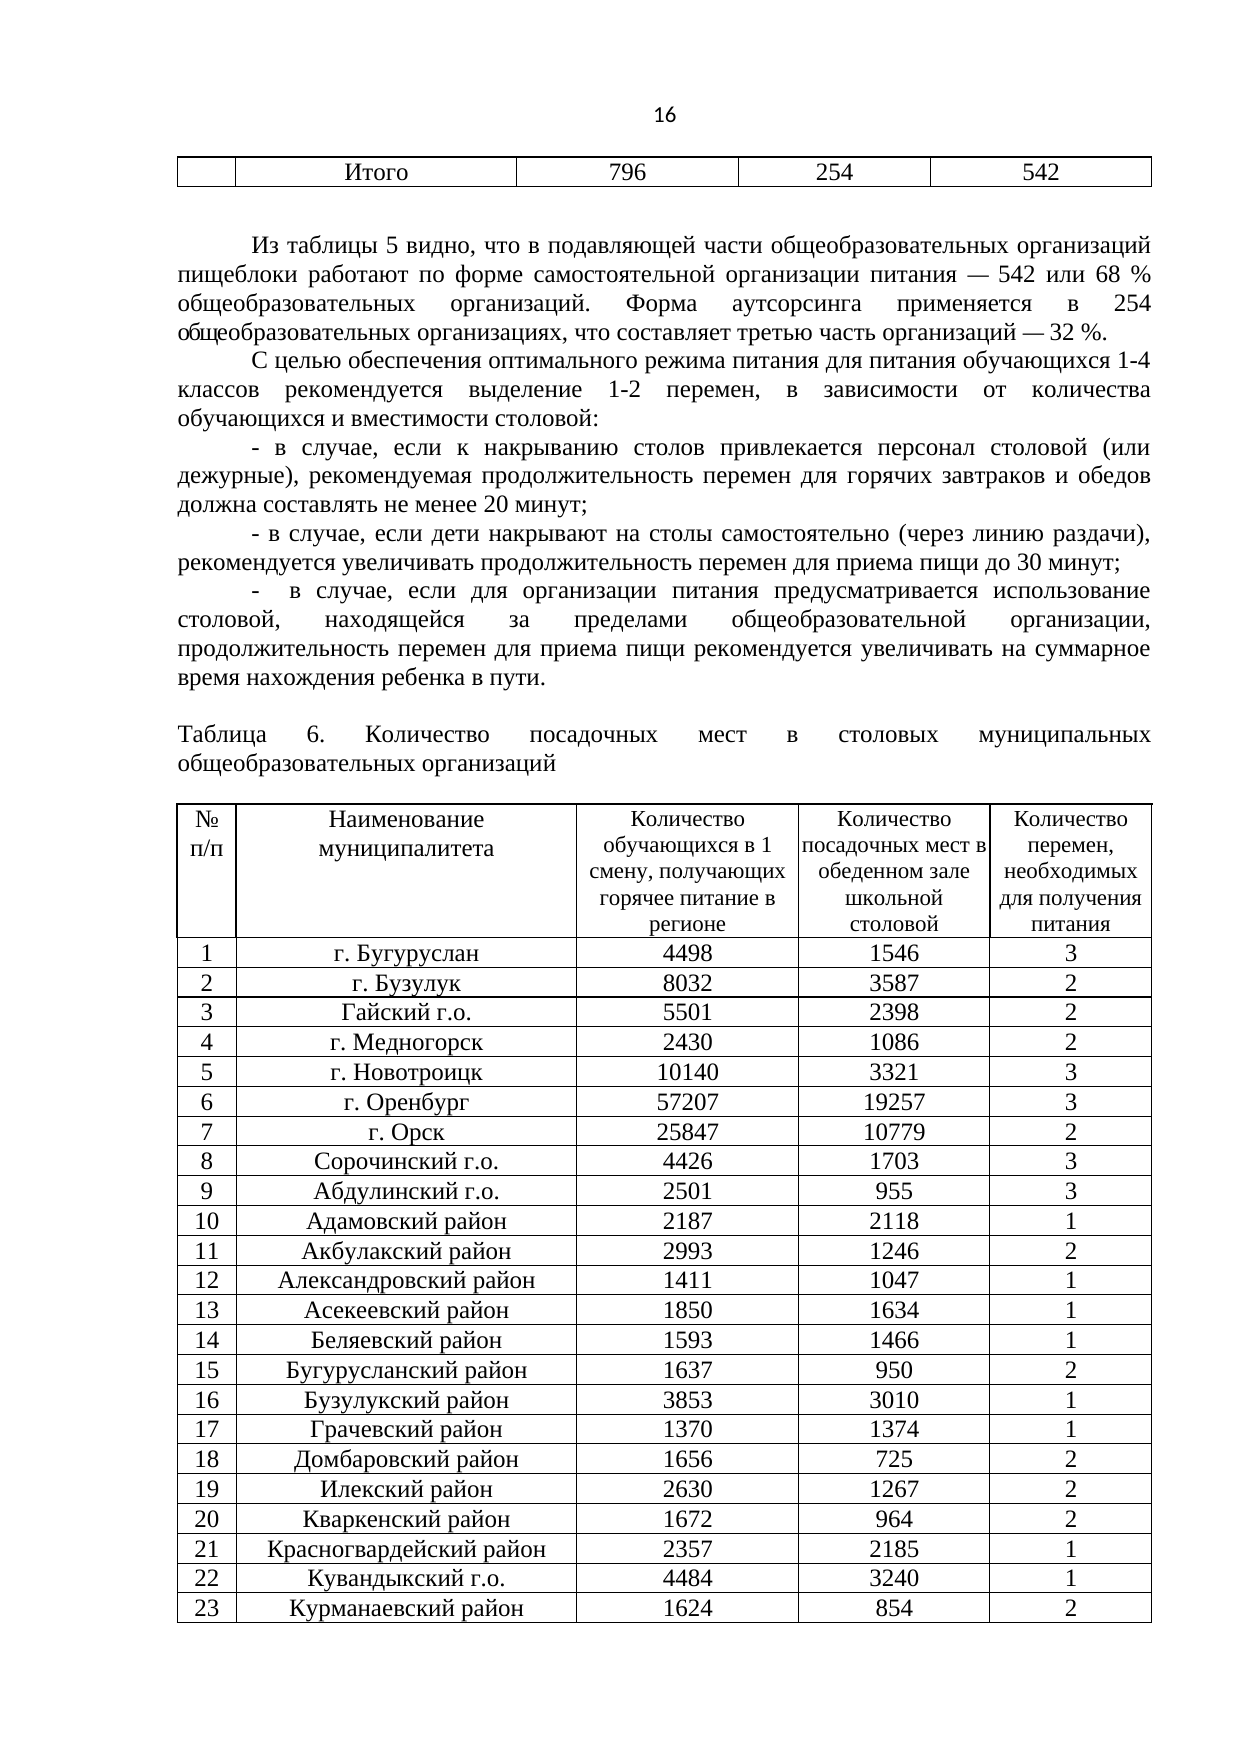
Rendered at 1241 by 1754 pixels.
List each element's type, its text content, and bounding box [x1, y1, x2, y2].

table_cell 4484 [577, 1564, 798, 1592]
table_cell Грачевский район [237, 1415, 576, 1443]
table_cell 2 [990, 968, 1151, 996]
table_cell 9 [178, 1176, 236, 1205]
table_cell Сорочинский г.о. [237, 1146, 576, 1175]
text - в случае, если для организации питания предусматривается использование столовой, находящейся за пределами общеобразовательной организации, продолжительность перемен для приема пищи рекомендуется увеличивать на суммарное время нахождения ребенка в пути. [177, 575, 1152, 690]
table_cell 2 [990, 1593, 1151, 1622]
table_cell г. Новотроицк [237, 1057, 576, 1086]
table_cell 6 [178, 1087, 236, 1116]
table_cell 3 [990, 1057, 1151, 1086]
table_cell 8 [178, 1146, 236, 1175]
table_cell 4498 [577, 938, 798, 967]
table_cell 5 [178, 1057, 236, 1086]
table_cell 2430 [577, 1027, 798, 1056]
table_cell 10779 [799, 1117, 989, 1145]
table_cell Итого [236, 158, 516, 186]
table_cell 4 [178, 1027, 236, 1056]
table_cell 10 [178, 1206, 236, 1235]
table_cell 3 [990, 1176, 1151, 1205]
table_cell 3240 [799, 1564, 989, 1592]
table_cell 5501 [577, 998, 798, 1026]
table_cell 1672 [577, 1504, 798, 1533]
table_cell 1850 [577, 1295, 798, 1324]
table_cell 18 [178, 1444, 236, 1473]
table_cell 2 [990, 1117, 1151, 1145]
table_header № п/п [178, 805, 235, 936]
table_cell 1593 [577, 1325, 798, 1354]
table_cell Адамовский район [237, 1206, 576, 1235]
table_cell 2 [990, 998, 1151, 1026]
table_cell Кувандыкский г.о. [237, 1564, 576, 1592]
table_cell г. Бузулук [237, 968, 576, 996]
table_cell 19257 [799, 1087, 989, 1116]
table_cell Курманаевский район [237, 1593, 576, 1622]
table_cell 950 [799, 1355, 989, 1384]
table_cell 23 [178, 1593, 236, 1622]
table_cell Красногвардейский район [237, 1534, 576, 1562]
table_cell г. Бугуруслан [237, 938, 576, 967]
table_cell 796 [517, 158, 738, 186]
table_cell 2357 [577, 1534, 798, 1562]
table_cell 2187 [577, 1206, 798, 1235]
table_cell 2 [990, 1027, 1151, 1056]
table_cell 1 [990, 1266, 1151, 1294]
table_cell Кваркенский район [237, 1504, 576, 1533]
table_cell 57207 [577, 1087, 798, 1116]
table_cell 854 [799, 1593, 989, 1622]
table_cell Акбулакский район [237, 1236, 576, 1264]
table_cell 19 [178, 1474, 236, 1503]
table_cell 3010 [799, 1385, 989, 1413]
table_cell 1 [990, 1385, 1151, 1413]
table_cell Илекский район [237, 1474, 576, 1503]
table_cell 2630 [577, 1474, 798, 1503]
table_cell 3587 [799, 968, 989, 996]
table_cell 3853 [577, 1385, 798, 1413]
table_cell 3 [990, 938, 1151, 967]
table_cell 8032 [577, 968, 798, 996]
table_cell 1 [990, 1325, 1151, 1354]
table_cell 1 [990, 1564, 1151, 1592]
table_cell 964 [799, 1504, 989, 1533]
table_cell 725 [799, 1444, 989, 1473]
table_cell 1 [990, 1295, 1151, 1324]
table_cell Домбаровский район [237, 1444, 576, 1473]
table_cell 11 [178, 1236, 236, 1264]
table_cell 1634 [799, 1295, 989, 1324]
table_cell 2 [990, 1474, 1151, 1503]
table_header Наименование муниципалитета [237, 805, 576, 936]
table_cell 2 [990, 1504, 1151, 1533]
text С целью обеспечения оптимального режима питания для питания обучающихся 1-4 классов рекомендуется выделение 1-2 перемен, в зависимости от количества обучающихся и вместимости столовой: [177, 345, 1152, 432]
table_cell Бугурусланский район [237, 1355, 576, 1384]
table_cell 955 [799, 1176, 989, 1205]
text - в случае, если дети накрывают на столы самостоятельно (через линию раздачи), рекомендуется увеличивать продолжительность перемен для приема пищи до 30 минут; [177, 518, 1152, 575]
table_cell 1 [990, 1415, 1151, 1443]
table_cell 1656 [577, 1444, 798, 1473]
table_cell г. Медногорск [237, 1027, 576, 1056]
table_cell 254 [739, 158, 930, 186]
table_cell 1246 [799, 1236, 989, 1264]
table_cell 3 [178, 998, 236, 1026]
table_cell 13 [178, 1295, 236, 1324]
table_cell Беляевский район [237, 1325, 576, 1354]
table_cell 16 [178, 1385, 236, 1413]
table_cell 1624 [577, 1593, 798, 1622]
table_cell 1 [990, 1534, 1151, 1562]
table_cell 10140 [577, 1057, 798, 1086]
table_cell 1086 [799, 1027, 989, 1056]
table_cell г. Орск [237, 1117, 576, 1145]
table_cell 14 [178, 1325, 236, 1354]
table_cell 12 [178, 1266, 236, 1294]
table_cell 2993 [577, 1236, 798, 1264]
table_cell 1047 [799, 1266, 989, 1294]
table_cell Бузулукский район [237, 1385, 576, 1413]
table_cell [178, 158, 235, 186]
text - в случае, если к накрыванию столов привлекается персонал столовой (или дежурные), рекомендуемая продолжительность перемен для горячих завтраков и обедов должна составлять не менее 20 минут; [177, 432, 1152, 518]
table_cell 1411 [577, 1266, 798, 1294]
table_cell 2 [990, 1236, 1151, 1264]
text Из таблицы 5 видно, что в подавляющей части общеобразовательных организаций пищеблоки работают по форме самостоятельной организации питания — 542 или 68 % общеобразовательных организаций. Форма аутсорсинга применяется в 254 общеобразовательных организациях, что составляет третью часть организаций — 32 %. [177, 230, 1152, 345]
table_cell 1267 [799, 1474, 989, 1503]
table_cell Александровский район [237, 1266, 576, 1294]
table_cell 20 [178, 1504, 236, 1533]
text Таблица 6. Количество посадочных мест в столовых муниципальных общеобразовательных организаций [177, 719, 1152, 777]
table_cell 2118 [799, 1206, 989, 1235]
table_cell 1466 [799, 1325, 989, 1354]
table_header Количество обучающихся в 1 смену, получающих горячее питание в регионе [577, 805, 798, 936]
table_header Количество посадочных мест в обеденном зале школьной столовой [799, 805, 989, 936]
table_cell 1703 [799, 1146, 989, 1175]
table_cell 3321 [799, 1057, 989, 1086]
table_cell 1 [990, 1206, 1151, 1235]
table_cell 2 [990, 1355, 1151, 1384]
table_cell 17 [178, 1415, 236, 1443]
table_cell 1370 [577, 1415, 798, 1443]
table_cell 22 [178, 1564, 236, 1592]
table_cell Абдулинский г.о. [237, 1176, 576, 1205]
table_cell Гайский г.о. [237, 998, 576, 1026]
table_cell 2398 [799, 998, 989, 1026]
table_cell 2 [990, 1444, 1151, 1473]
table_cell Асекеевский район [237, 1295, 576, 1324]
table_cell 1 [178, 938, 236, 967]
table_cell 1546 [799, 938, 989, 967]
table_cell г. Оренбург [237, 1087, 576, 1116]
table_cell 542 [931, 158, 1151, 186]
table_cell 21 [178, 1534, 236, 1562]
table_cell 1374 [799, 1415, 989, 1443]
table_cell 1637 [577, 1355, 798, 1384]
table_cell 2 [178, 968, 236, 996]
table_cell 2501 [577, 1176, 798, 1205]
table_cell 3 [990, 1087, 1151, 1116]
table_cell 3 [990, 1146, 1151, 1175]
table_cell 7 [178, 1117, 236, 1145]
table_cell 2185 [799, 1534, 989, 1562]
table_cell 4426 [577, 1146, 798, 1175]
table_header Количество перемен, необходимых для получения питания [991, 805, 1151, 936]
table_cell 15 [178, 1355, 236, 1384]
table_cell 25847 [577, 1117, 798, 1145]
